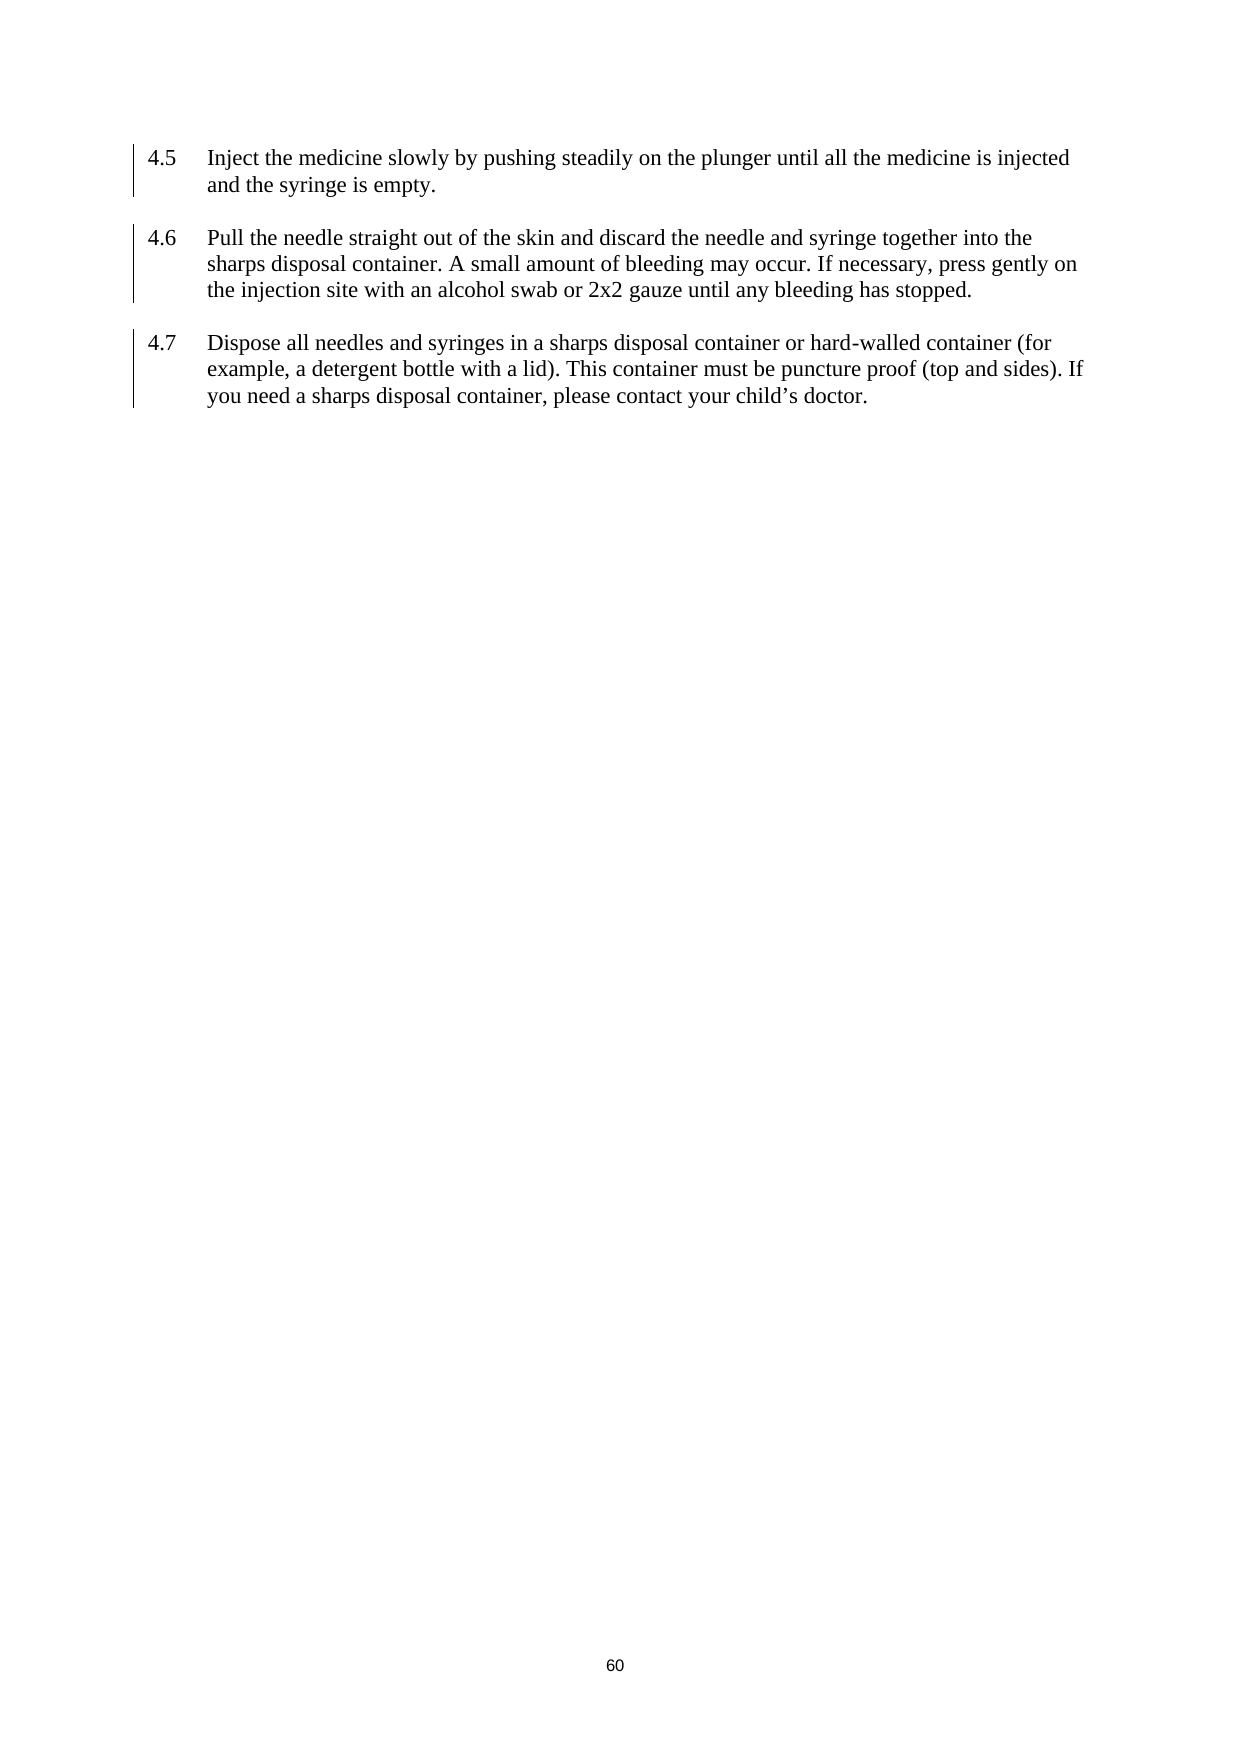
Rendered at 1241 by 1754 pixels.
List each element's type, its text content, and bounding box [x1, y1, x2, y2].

text 4.5 Inject the medicine slowly by pushing steadily on the plunger until all the medicine is injected and the syringe is empty. [148, 144, 1092, 197]
text 4.6 Pull the needle straight out of the skin and discard the needle and syringe together into the sharps disposal container. A small amount of bleeding may occur. If necessary, press gently on the injection site with an alcohol swab or 2x2 gauze until any bleeding has stopped. [148, 223, 1092, 303]
text 4.7 Dispose all needles and syringes in a sharps disposal container or hard-walled container (for example, a detergent bottle with a lid). This container must be puncture proof (top and sides). If you need a sharps disposal container, please contact your child’s doctor. [148, 329, 1092, 408]
